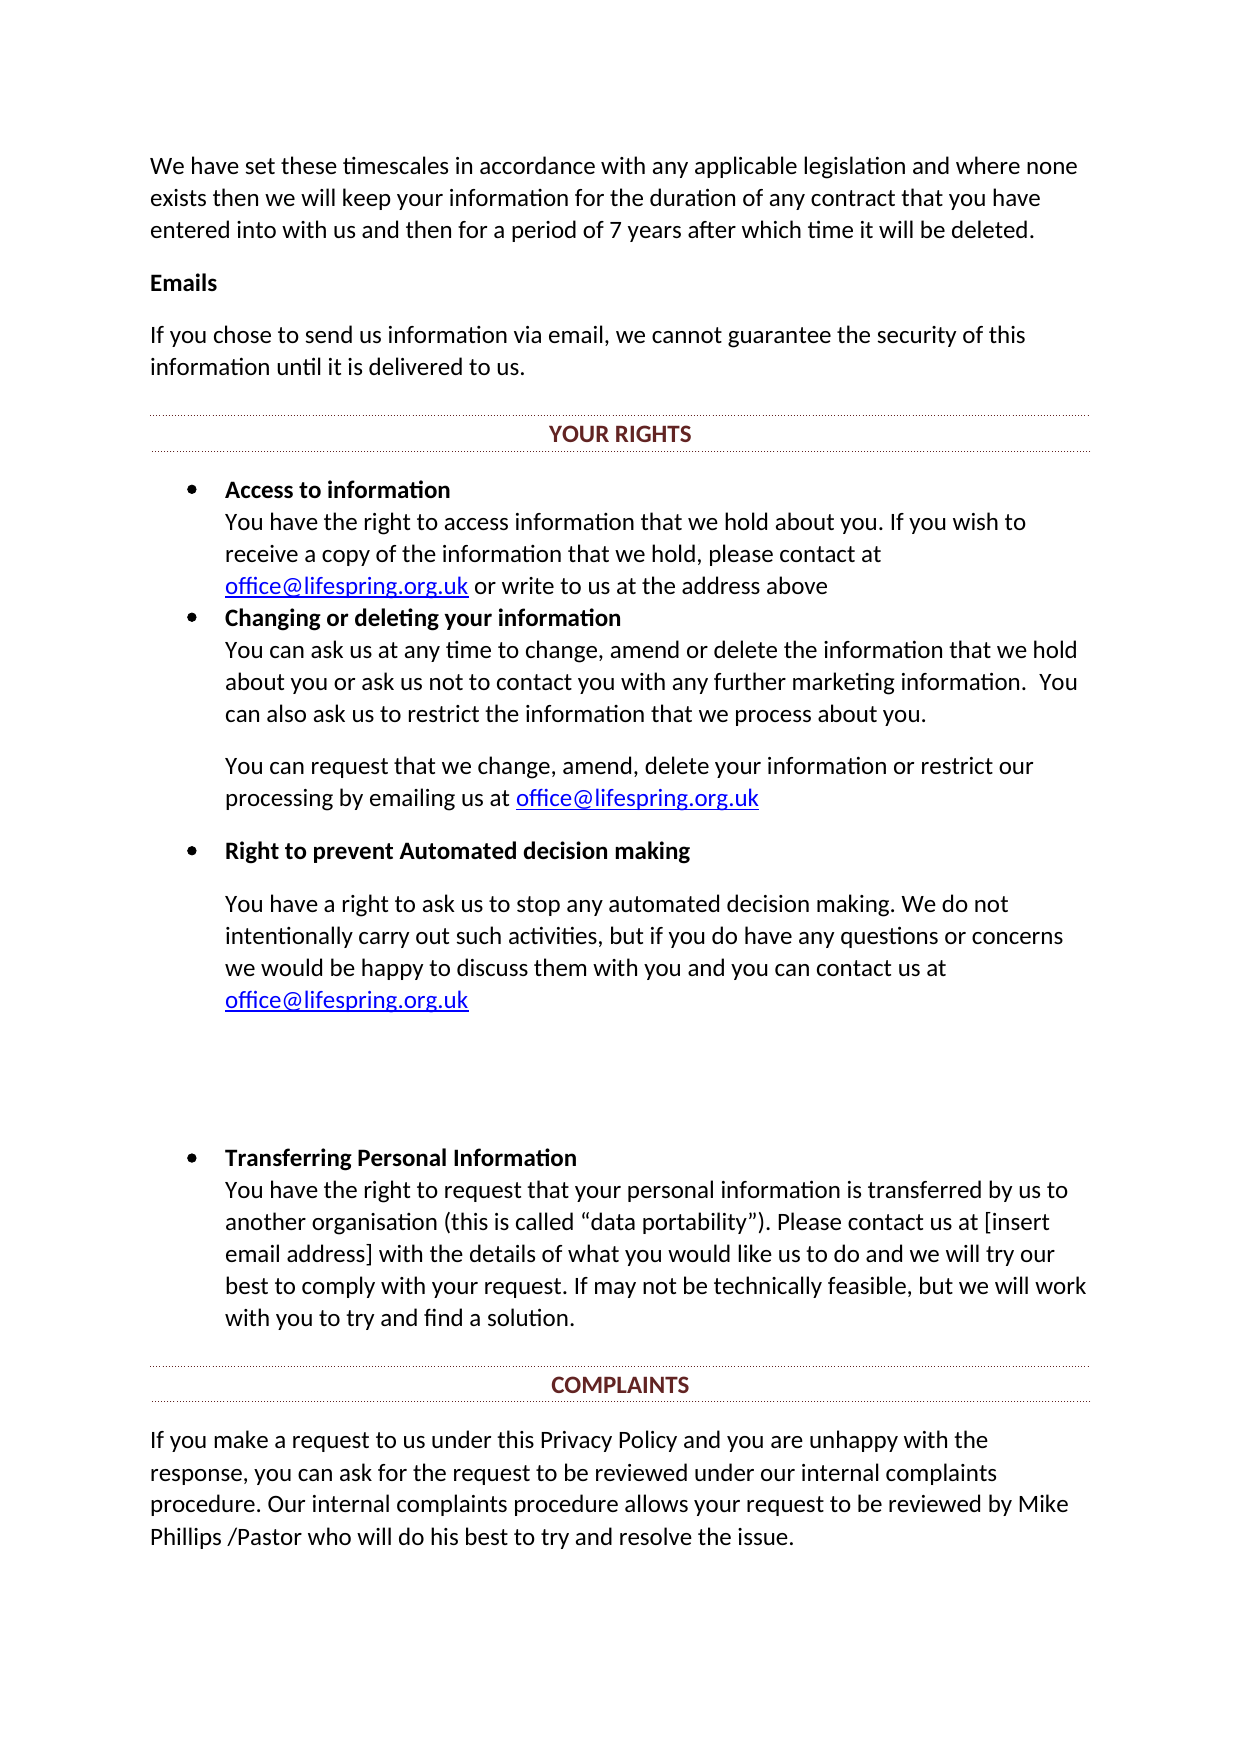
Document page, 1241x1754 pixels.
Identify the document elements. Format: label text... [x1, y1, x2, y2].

text You can request that we change, amend, delete your information or restrict our processing by emailing us at office@lifespring.org.uk [225, 751, 1090, 813]
list Right to prevent Automated decision making [187, 835, 1090, 866]
list Access to information [187, 474, 1090, 504]
text You have a right to ask us to stop any automated decision making. We do not intentionally carry out such activities, but if you do have any questions or concerns we would be happy to discuss them with you and you can contact us at office@lifespring.org.uk [225, 888, 1090, 1014]
text If you chose to send us information via email, we cannot guarantee the security of this information until it is delivered to us. [150, 319, 1090, 382]
list Transferring Personal Information [187, 1142, 1090, 1173]
subtitle Complaints [150, 1366, 1090, 1402]
list Changing or deleting your information [187, 602, 1090, 632]
list You have the right to request that your personal information is transferred by us to another organisation (this is called “data portability”). Please contact us at [insert email address] with the details of what you would like us to do and we will try our best to comply with your request. If may not be technically feasible, but we will work with you to try and find a solution. [225, 1174, 1090, 1333]
list You have the right to access information that we hold about you. If you wish to receive a copy of the information that we hold, please contact at office@lifespring.org.uk or write to us at the address above [225, 506, 1090, 600]
text We have set these timescales in accordance with any applicable legislation and where none exists then we will keep your information for the duration of any contract that you have entered into with us and then for a period of 7 years after which time it will be deleted. [150, 150, 1090, 244]
text If you make a request to us under this Privacy Policy and you are unhappy with the response, you can ask for the request to be reviewed under our internal complaints procedure. Our internal complaints procedure allows your request to be reviewed by Mike Phillips /Pastor who will do his best to try and resolve the issue. [150, 1425, 1090, 1551]
text Emails [150, 267, 1090, 297]
list You can ask us at any time to change, amend or delete the information that we hold about you or ask us not to contact you with any further marketing information. You can also ask us to restrict the information that we process about you. [225, 634, 1090, 728]
subtitle Your rights [150, 415, 1090, 452]
